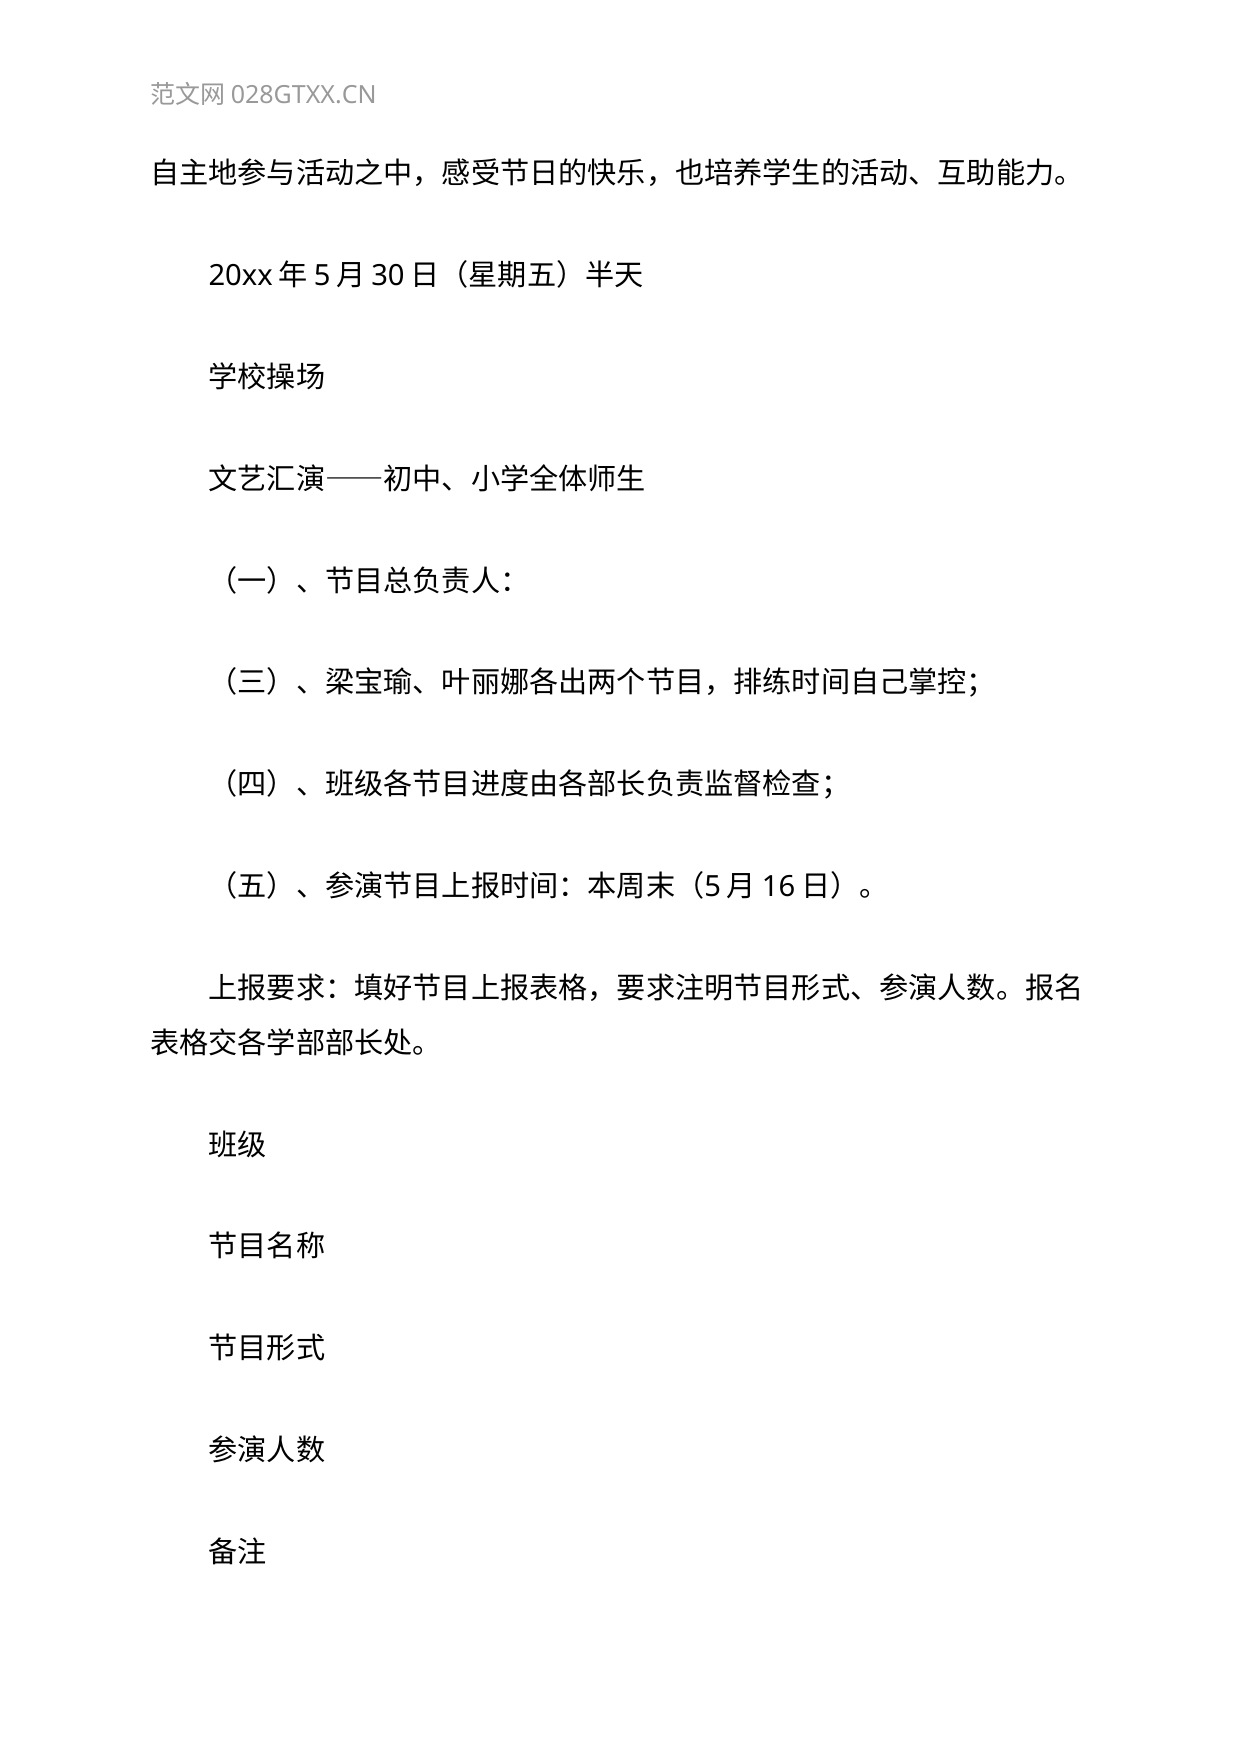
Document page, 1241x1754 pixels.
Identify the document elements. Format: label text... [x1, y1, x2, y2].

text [150, 150, 1090, 192]
text 班级 [150, 1121, 1090, 1163]
text 节目形式 [150, 1325, 1090, 1367]
text 学校操场 [150, 354, 1090, 396]
text 节目名称 [150, 1223, 1090, 1265]
text 20xx年5月30日（星期五）半天 [150, 252, 1090, 294]
text 上报要求：填好节目上报表格，要求注明节目形式、参演人数。报名表格交各学部部长处。 [150, 964, 1090, 1062]
text 参演人数 [150, 1427, 1090, 1469]
text （一）、节目总负责人： [150, 557, 1090, 599]
text 文艺汇演——初中、小学全体师生 [150, 456, 1090, 498]
text （三）、梁宝瑜、叶丽娜各出两个节目，排练时间自己掌控； [150, 659, 1090, 701]
text （四）、班级各节目进度由各部长负责监督检查； [150, 761, 1090, 803]
text （五）、参演节目上报时间：本周末（5月16日）。 [150, 863, 1090, 905]
text 备注 [150, 1528, 1090, 1571]
